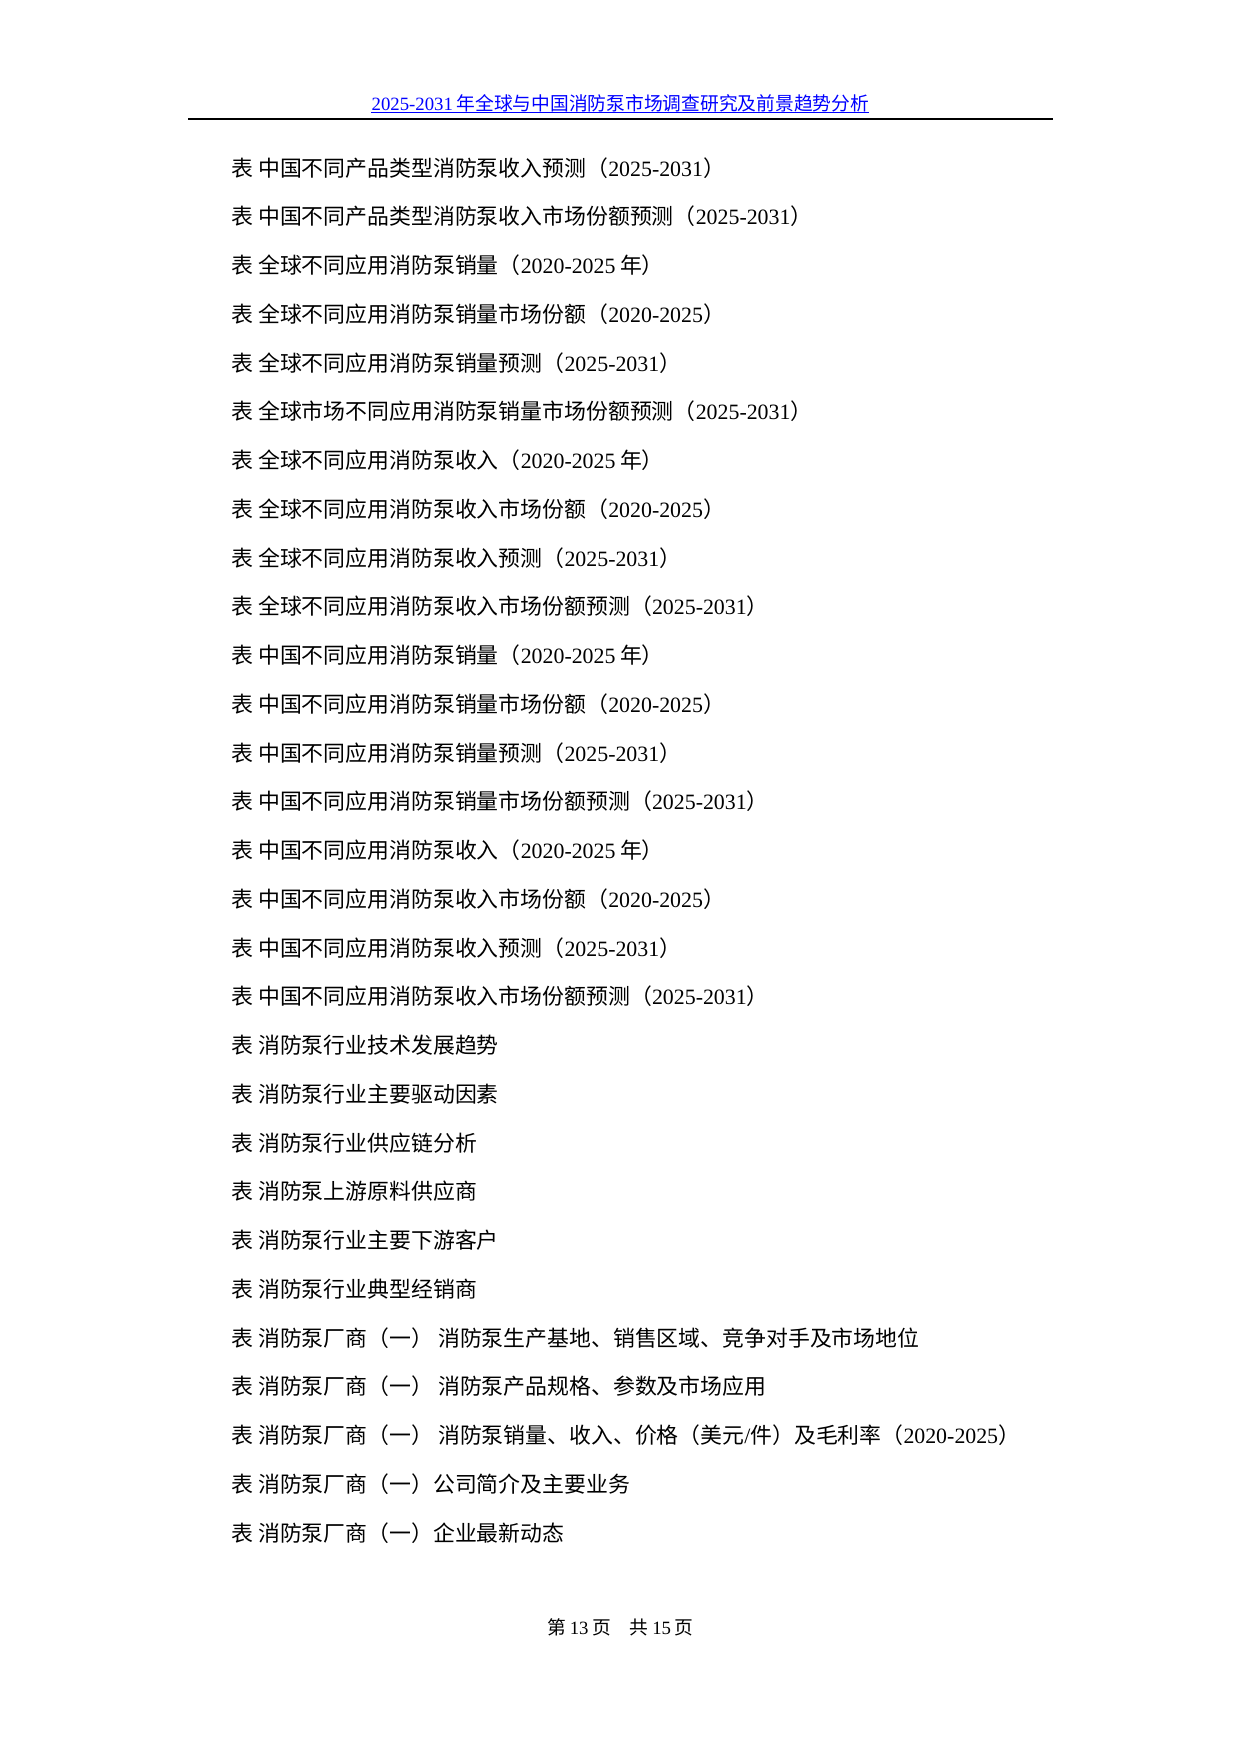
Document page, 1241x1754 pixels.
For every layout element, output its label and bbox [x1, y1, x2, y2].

text [187, 150, 1053, 1548]
